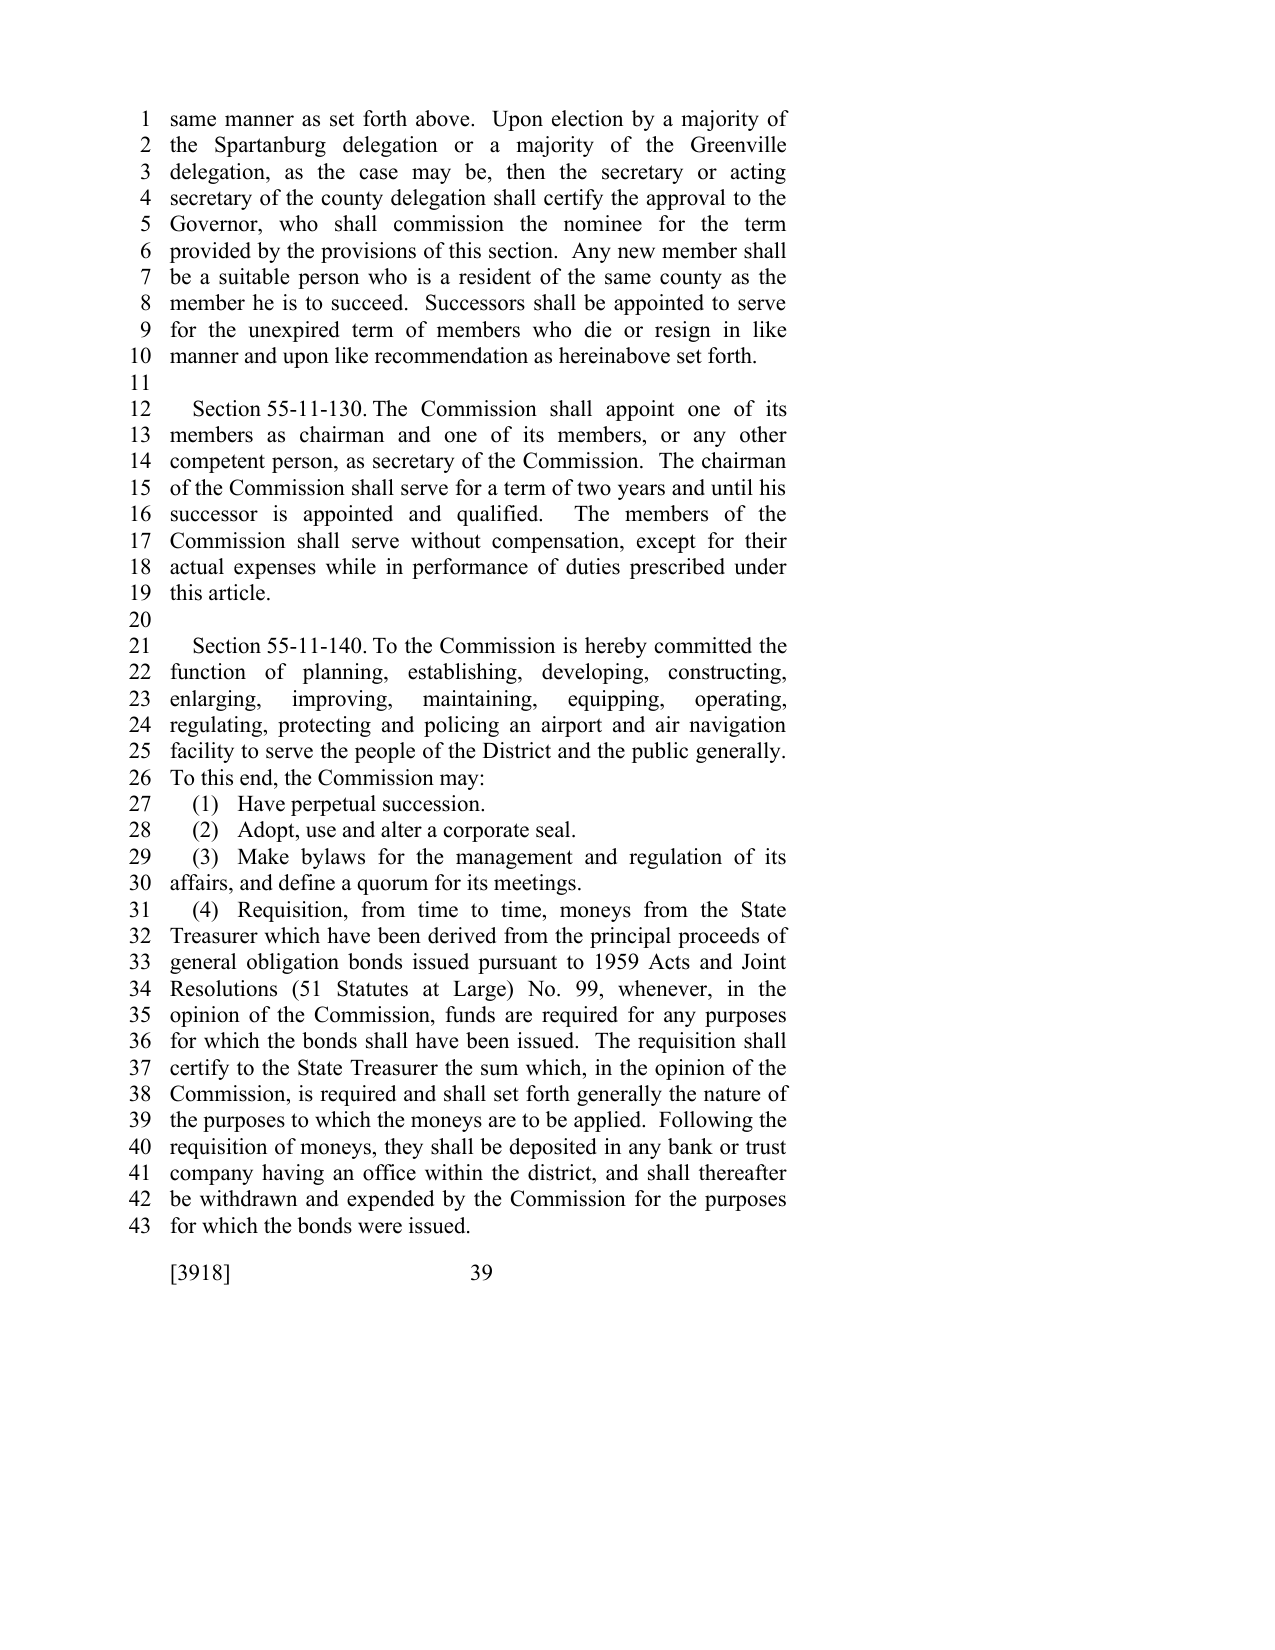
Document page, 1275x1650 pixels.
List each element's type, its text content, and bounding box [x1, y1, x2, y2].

text (2) Adopt, use and alter a corporate seal. [169, 817, 787, 843]
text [169, 105, 787, 368]
text (3) Make bylaws for the management and regulation of its affairs, and define a quorum for its meetings. [169, 843, 787, 896]
text (1) Have perpetual succession. [169, 790, 787, 817]
text Section 55-11-140. To the Commission is hereby committed the function of planning, establishing, developing, constructing, enlarging, improving, maintaining, equipping, operating, regulating, protecting and policing an airport and air navigation facility to serve the people of the District and the public generally. To this end, the Commission may: [169, 632, 787, 790]
text (4) Requisition, from time to time, moneys from the State Treasurer which have been derived from the principal proceeds of general obligation bonds issued pursuant to 1959 Acts and Joint Resolutions (51 Statutes at Large) No. 99, whenever, in the opinion of the Commission, funds are required for any purposes for which the bonds shall have been issued. The requisition shall certify to the State Treasurer the sum which, in the opinion of the Commission, is required and shall set forth generally the nature of the purposes to which the moneys are to be applied. Following the requisition of moneys, they shall be deposited in any bank or trust company having an office within the district, and shall thereafter be withdrawn and expended by the Commission for the purposes for which the bonds were issued. [169, 896, 787, 1238]
text Section 55-11-130. The Commission shall appoint one of its members as chairman and one of its members, or any other competent person, as secretary of the Commission. The chairman of the Commission shall serve for a term of two years and until his successor is appointed and qualified. The members of the Commission shall serve without compensation, except for their actual expenses while in performance of duties prescribed under this article. [169, 395, 787, 606]
